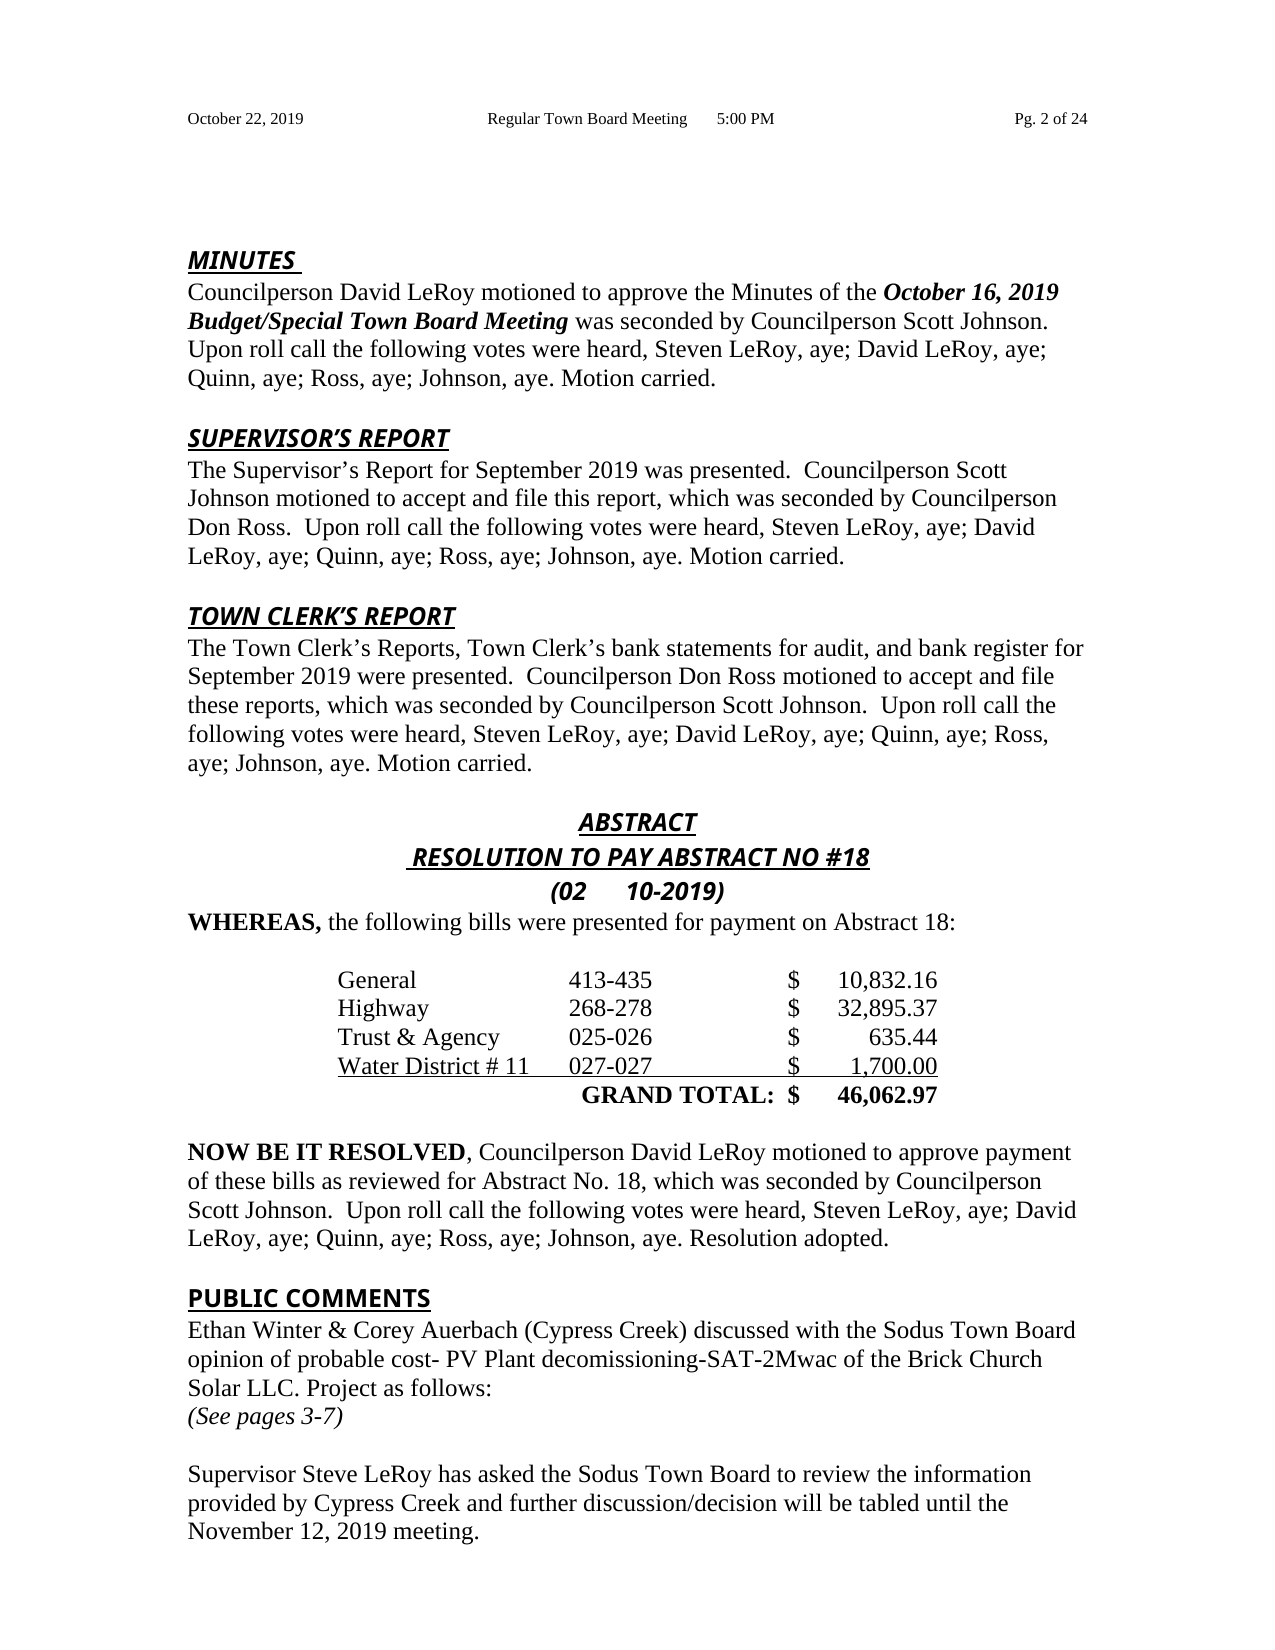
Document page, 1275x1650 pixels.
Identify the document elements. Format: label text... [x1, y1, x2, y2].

text Water District # 11 027-027 $ 1,700.00 [262, 1051, 1087, 1080]
text General 413-435 $ 10,832.16 [187, 965, 1087, 993]
text Trust & Agency 025-026 $ 635.44 [262, 1022, 1087, 1051]
text The Supervisor’s Report for September 2019 was presented. Councilperson Scott Johnson motioned to accept and file this report, which was seconded by Councilperson Don Ross. Upon roll call the following votes were heard, Steven LeRoy, aye; David LeRoy, aye; Quinn, aye; Ross, aye; Johnson, aye. Motion carried. [187, 455, 1087, 570]
text WHEREAS, the following bills were presented for payment on Abstract 18: [187, 907, 1087, 936]
text MINUTES [187, 243, 1087, 277]
text TOWN CLERK’S REPORT [187, 598, 1087, 633]
text Highway 268-278 $ 32,895.37 [337, 993, 1087, 1022]
text The Town Clerk’s Reports, Town Clerk’s bank statements for audit, and bank register for September 2019 were presented. Councilperson Don Ross motioned to accept and file these reports, which was seconded by Councilperson Scott Johnson. Upon roll call the following votes were heard, Steven LeRoy, aye; David LeRoy, aye; Quinn, aye; Ross, aye; Johnson, aye. Motion carried. [187, 633, 1087, 776]
text GRAND TOTAL: $ 46,062.97 [187, 1080, 1087, 1108]
text RESOLUTION TO PAY ABSTRACT NO #18 [187, 839, 1087, 873]
text NOW BE IT RESOLVED, Councilperson David LeRoy motioned to approve payment of these bills as reviewed for Abstract No. 18, which was seconded by Councilperson Scott Johnson. Upon roll call the following votes were heard, Steven LeRoy, aye; David LeRoy, aye; Quinn, aye; Ross, aye; Johnson, aye. Resolution adopted. [187, 1137, 1087, 1252]
text SUPERVISOR’S REPORT [187, 421, 1087, 455]
text Councilperson David LeRoy motioned to approve the Minutes of the October 16, 2019 Budget/Special Town Board Meeting was seconded by Councilperson Scott Johnson. Upon roll call the following votes were heard, Steven LeRoy, aye; David LeRoy, aye; Quinn, aye; Ross, aye; Johnson, aye. Motion carried. [187, 277, 1087, 392]
text ABSTRACT [187, 805, 1087, 839]
text (02 10-2019) [187, 873, 1087, 907]
text Supervisor Steve LeRoy has asked the Sodus Town Board to review the information provided by Cypress Creek and further discussion/decision will be tabled until the November 12, 2019 meeting. [187, 1459, 1087, 1545]
text PUBLIC COMMENTS [187, 1281, 1087, 1315]
text Ethan Winter & Corey Auerbach (Cypress Creek) discussed with the Sodus Town Board opinion of probable cost- PV Plant decomissioning-SAT-2Mwac of the Brick Church Solar LLC. Project as follows: [187, 1315, 1087, 1401]
text (See pages 3-7) [187, 1401, 1087, 1430]
